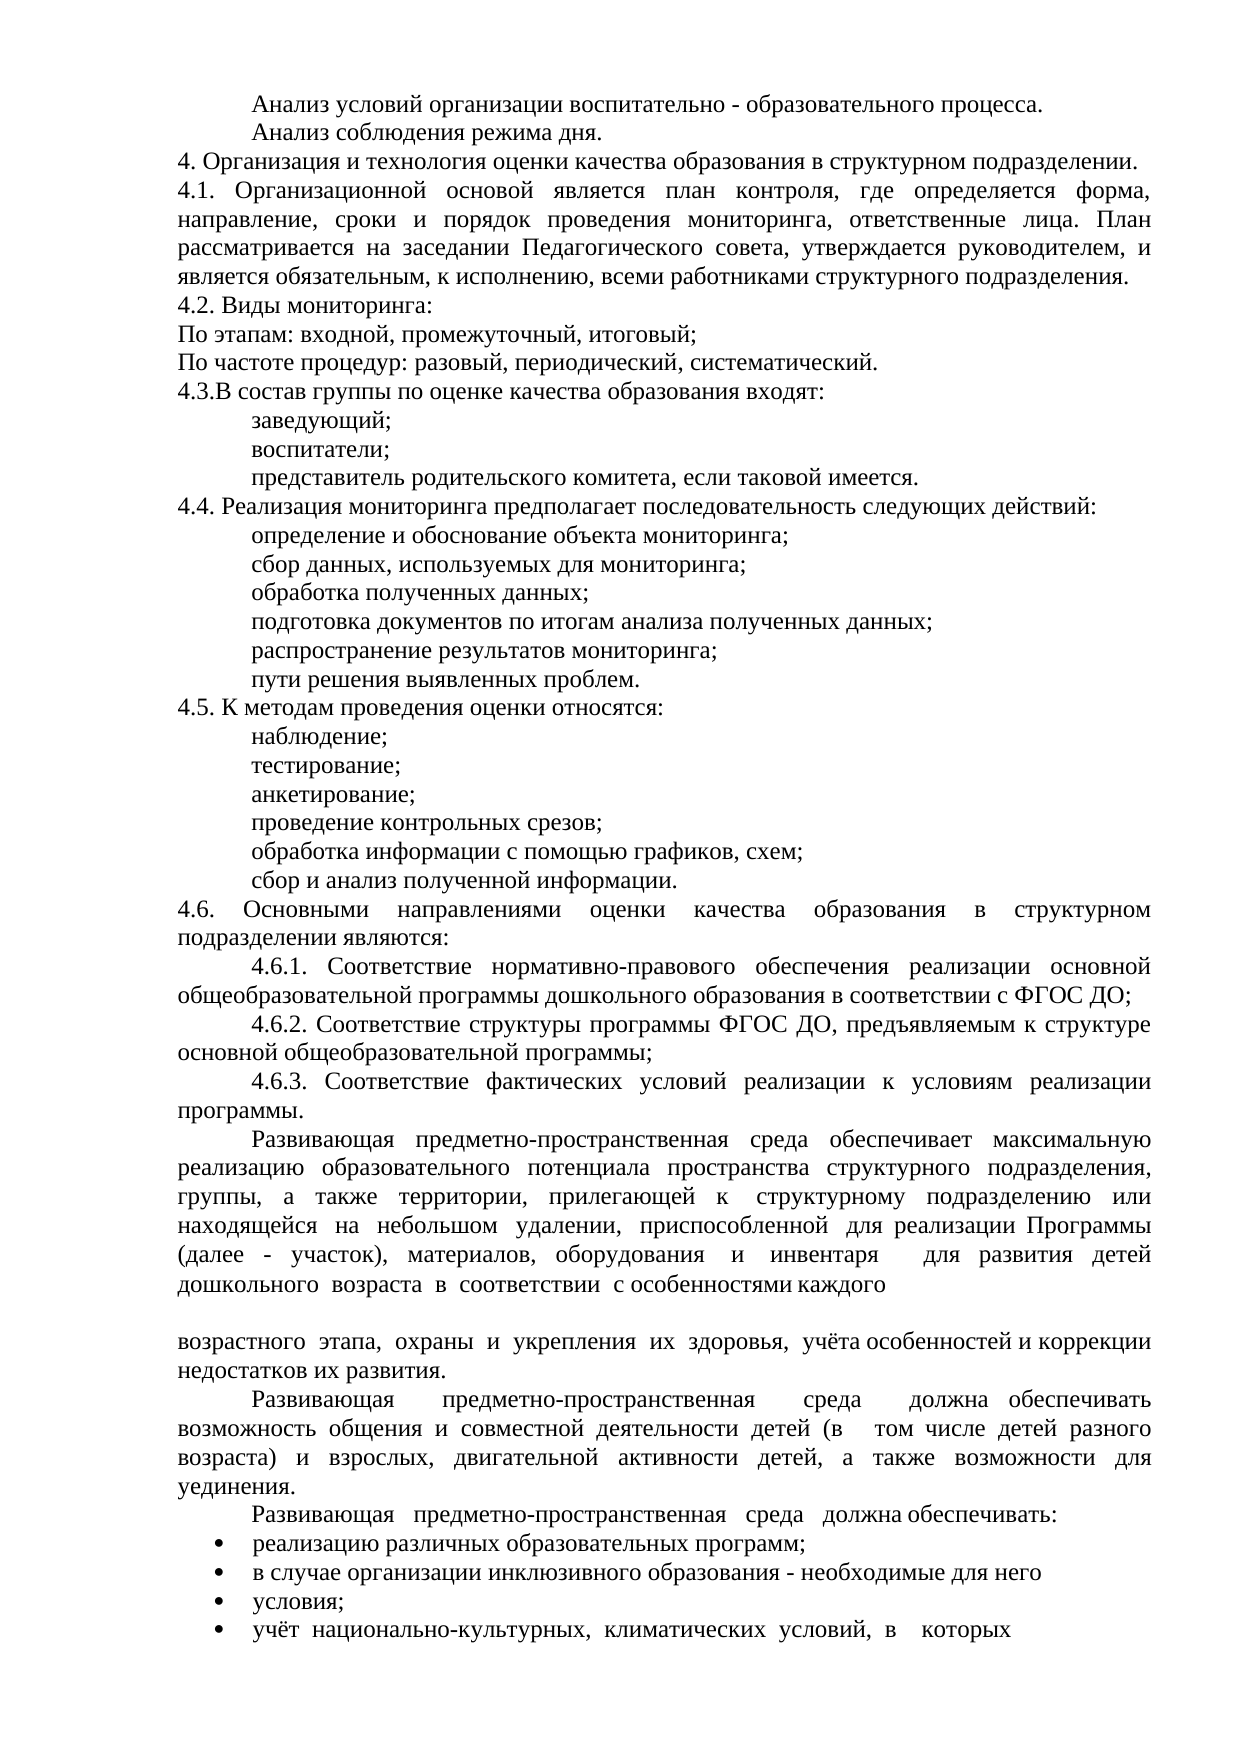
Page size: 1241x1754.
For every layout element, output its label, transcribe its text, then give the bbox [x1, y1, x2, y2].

text проведение контрольных срезов; [251, 807, 1152, 836]
text анкетирование; [251, 779, 1152, 807]
text 4.2. Виды мониторинга: [177, 290, 1152, 319]
text обработка информации с помощью графиков, схем; [251, 836, 1152, 865]
text подготовка документов по итогам анализа полученных данных; [251, 606, 1152, 635]
text сбор данных, используемых для мониторинга; [251, 549, 1152, 577]
text представитель родительского комитета, если таковой имеется. [251, 462, 1152, 491]
text 4.6.1. Соответствие нормативно-правового обеспечения реализации основной общеобразовательной программы дошкольного образования в соответствии с ФГОС ДО; [177, 951, 1152, 1009]
text Анализ соблюдения режима дня. [251, 117, 1152, 146]
text Развивающая предметно-пространственная среда обеспечивает максимальную реализацию образовательного потенциала пространства структурного подразделения, группы, а также территории, прилегающей к структурному подразделению или находящейся на небольшом удалении, приспособленной для реализации Программы (далее - участок), материалов, оборудования и инвентаря для развития детей дошкольного возраста в соответствии с особенностями каждого [177, 1124, 1152, 1298]
text определение и обоснование объекта мониторинга; [251, 520, 1152, 549]
list учёт национально-культурных, климатических условий, в которых [215, 1614, 1152, 1643]
list реализацию различных образовательных программ; [215, 1528, 1152, 1557]
text пути решения выявленных проблем. [251, 664, 1152, 692]
text 4.6.3. Соответствие фактических условий реализации к условиям реализации программы. [177, 1066, 1152, 1124]
text возрастного этапа, охраны и укрепления их здоровья, учёта особенностей и коррекции недостатков их развития. [177, 1326, 1152, 1384]
text 4.4. Реализация мониторинга предполагает последовательность следующих действий: [177, 491, 1152, 520]
text воспитатели; [251, 434, 1152, 462]
text 4.1. Организационной основой является план контроля, где определяется форма, направление, сроки и порядок проведения мониторинга, ответственные лица. План рассматривается на заседании Педагогического совета, утверждается руководителем, и является обязательным, к исполнению, всеми работниками структурного подразделения. [177, 175, 1152, 290]
text Анализ условий организации воспитательно - образовательного процесса. [251, 89, 1152, 117]
text 4.5. К методам проведения оценки относятся: [177, 692, 1152, 721]
list в случае организации инклюзивного образования - необходимые для него [215, 1557, 1152, 1586]
text Развивающая предметно-пространственная среда должна обеспечивать: [177, 1499, 1152, 1528]
text По этапам: входной, промежуточный, итоговый; [177, 319, 1152, 347]
text наблюдение; [251, 721, 1152, 750]
text заведующий; [251, 405, 1152, 434]
text Развивающая предметно-пространственная среда должна обеспечивать возможность общения и совместной деятельности детей (в том числе детей разного возраста) и взрослых, двигательной активности детей, а также возможности для уединения. [177, 1384, 1152, 1499]
text 4.6.2. Соответствие структуры программы ФГОС ДО, предъявляемым к структуре основной общеобразовательной программы; [177, 1009, 1152, 1066]
text тестирование; [251, 750, 1152, 779]
text сбор и анализ полученной информации. [251, 865, 1152, 894]
text обработка полученных данных; [251, 577, 1152, 606]
text 4. Организация и технология оценки качества образования в структурном подразделении. [177, 146, 1152, 175]
text 4.6. Основными направлениями оценки качества образования в структурном подразделении являются: [177, 894, 1152, 951]
text 4.3.В состав группы по оценке качества образования входят: [177, 376, 1152, 405]
text По частоте процедур: разовый, периодический, систематический. [177, 347, 1152, 376]
list условия; [215, 1586, 1152, 1614]
text распространение результатов мониторинга; [251, 635, 1152, 664]
